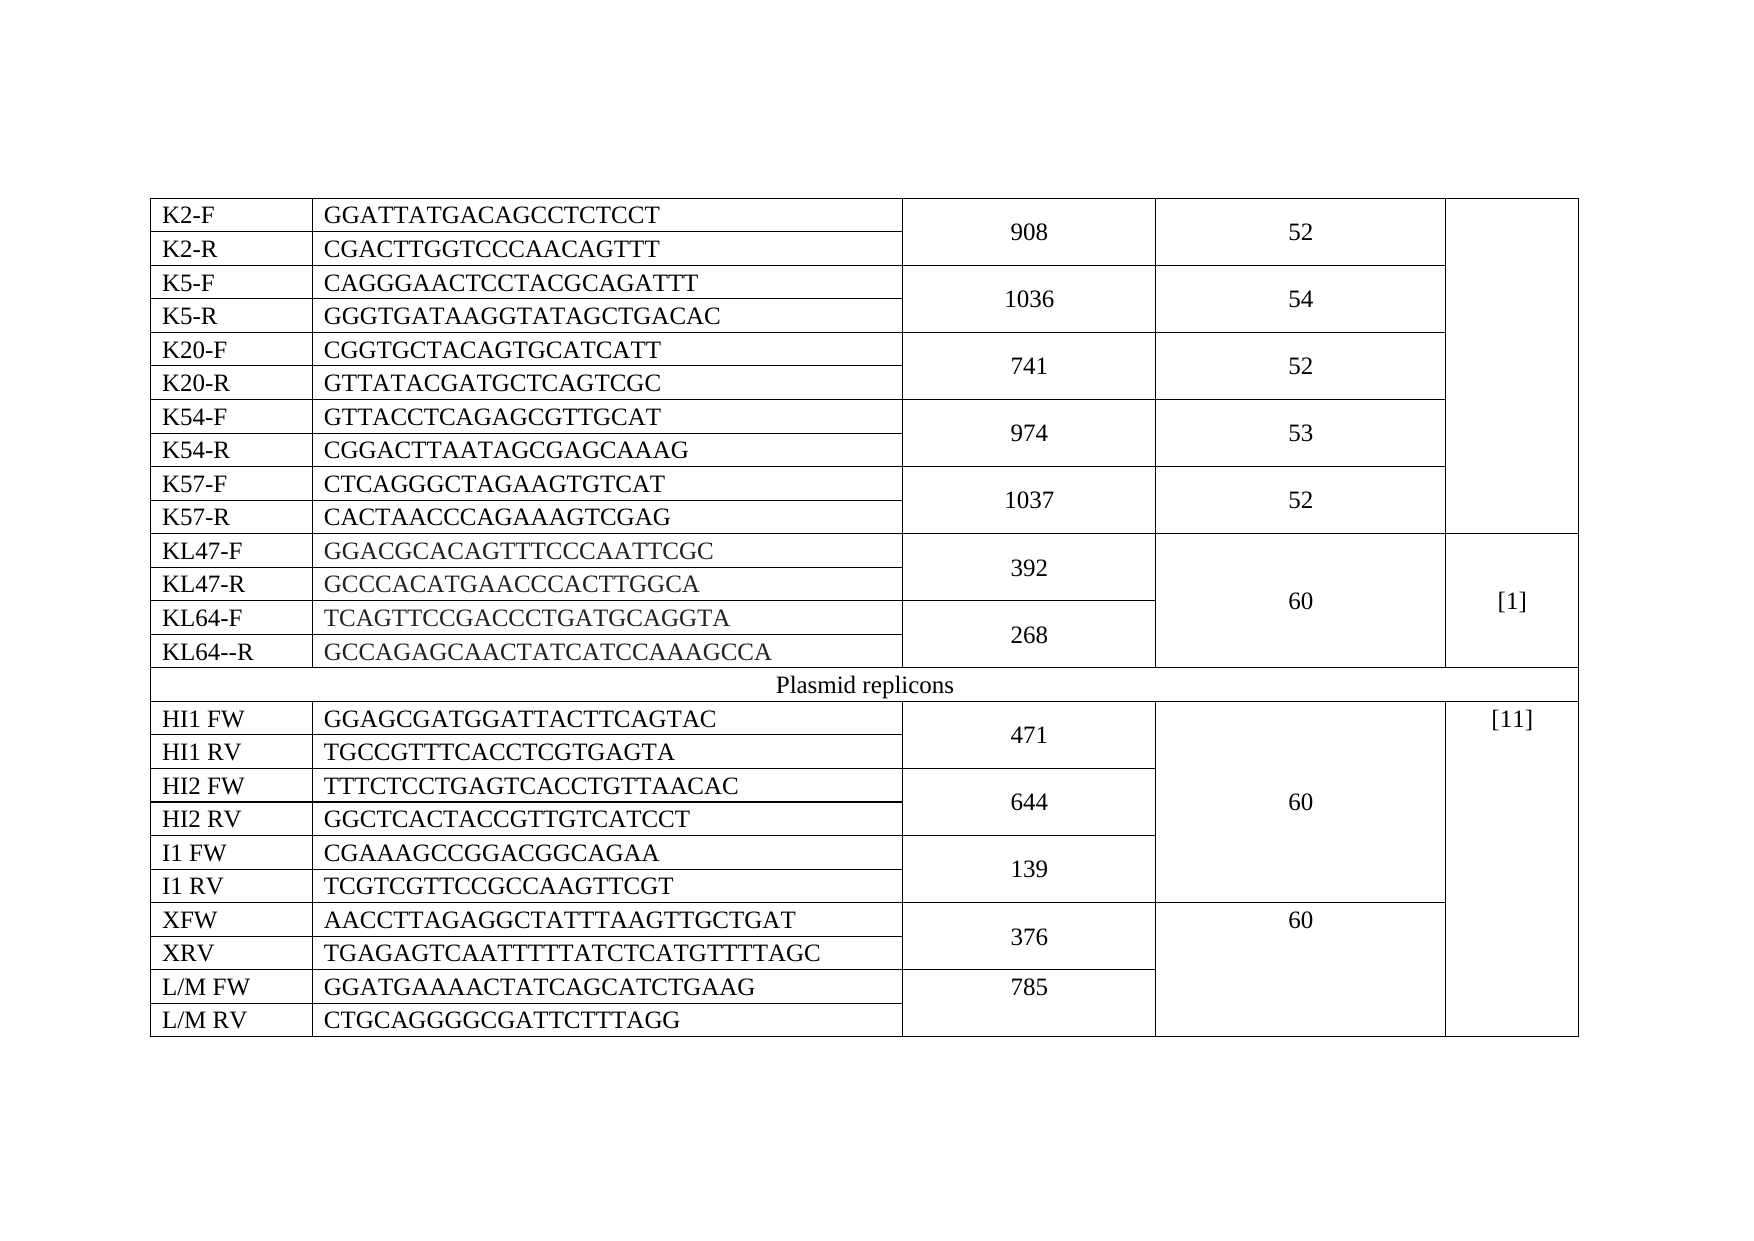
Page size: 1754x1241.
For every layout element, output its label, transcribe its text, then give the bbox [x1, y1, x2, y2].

table_cell TCAGTTCCGACCCTGATGCAGGTA [313, 601, 902, 634]
table_cell GGAGCGATGGATTACTTCAGTAC [313, 702, 902, 734]
table_cell 471 [903, 702, 1155, 768]
table_cell 1037 [903, 467, 1155, 533]
table_cell 52 [1156, 467, 1445, 533]
table_cell K20-F [151, 333, 312, 365]
table_cell 54 [1156, 266, 1445, 332]
table_cell HI2 FW [151, 769, 312, 801]
table_cell HI1 RV [151, 735, 312, 768]
table_cell K57-F [151, 467, 312, 499]
table_cell 1036 [903, 266, 1155, 332]
table_cell 52 [1156, 199, 1445, 265]
table_cell 60 [1156, 534, 1445, 667]
table_cell HI2 RV [151, 803, 312, 835]
table_cell K5-F [151, 266, 312, 298]
table_cell K5-R [151, 299, 312, 332]
table_cell HI1 FW [151, 702, 312, 734]
table_cell CTCAGGGCTAGAAGTGTCAT [313, 467, 902, 499]
table_cell CGAAAGCCGGACGGCAGAA [313, 836, 902, 868]
table_cell 53 [1156, 400, 1445, 466]
table_cell CAGGGAACTCCTACGCAGATTT [313, 266, 902, 298]
table_cell L/M RV [151, 1004, 312, 1036]
table_cell 392 [903, 534, 1155, 600]
table_cell [1] [1446, 534, 1578, 667]
table_cell KL47-F [151, 534, 312, 567]
table_cell GGGTGATAAGGTATAGCTGACAC [313, 299, 902, 332]
table_cell GGATTATGACAGCCTCTCCT [313, 199, 902, 231]
table_cell [11] [1446, 702, 1578, 1036]
table_cell 52 [1156, 333, 1445, 399]
table_cell 974 [903, 400, 1155, 466]
table_cell K20-R [151, 366, 312, 399]
table_cell KL64-F [151, 601, 312, 634]
table_cell K54-R [151, 434, 312, 466]
table_cell K57-R [151, 501, 312, 533]
table_cell GTTATACGATGCTCAGTCGC [313, 366, 902, 399]
table_cell CGACTTGGTCCCAACAGTTT [313, 232, 902, 265]
table_cell TTTCTCCTGAGTCACCTGTTAACAC [313, 769, 902, 801]
table_cell 60 [1156, 903, 1445, 1036]
table_cell 60 [1156, 702, 1445, 902]
table_cell 908 [903, 199, 1155, 265]
table_cell L/M FW [151, 970, 312, 1003]
table_cell K54-F [151, 400, 312, 432]
table_cell 376 [903, 903, 1155, 969]
table_cell GGATGAAAACTATCAGCATCTGAAG [313, 970, 902, 1003]
table_cell 741 [903, 333, 1155, 399]
table_cell TCGTCGTTCCGCCAAGTTCGT [313, 870, 902, 902]
table_cell XFW [151, 903, 312, 936]
table_cell Plasmid replicons [151, 668, 1578, 701]
table_cell I1 FW [151, 836, 312, 868]
table_cell 785 [903, 970, 1155, 1036]
table_cell CACTAACCCAGAAAGTCGAG [313, 501, 902, 533]
table_cell TGAGAGTCAATTTTTATCTCATGTTTTAGC [313, 937, 902, 969]
table_cell 268 [903, 601, 1155, 667]
table_cell K2-F [151, 199, 312, 231]
table_cell 139 [903, 836, 1155, 902]
table_cell TGCCGTTTCACCTCGTGAGTA [313, 735, 902, 768]
table_cell CGGACTTAATAGCGAGCAAAG [313, 434, 902, 466]
table_cell AACCTTAGAGGCTATTTAAGTTGCTGAT [313, 903, 902, 936]
table_cell KL64--R [151, 635, 312, 667]
table_cell GGACGCACAGTTTCCCAATTCGC [313, 534, 902, 567]
table_cell KL47-R [151, 568, 312, 600]
table_cell GGCTCACTACCGTTGTCATCCT [313, 803, 902, 835]
table_cell 644 [903, 769, 1155, 835]
table_cell GCCAGAGCAACTATCATCCAAAGCCA [313, 635, 902, 667]
table_cell I1 RV [151, 870, 312, 902]
table_cell GCCCACATGAACCCACTTGGCA [313, 568, 902, 600]
table_cell K2-R [151, 232, 312, 265]
table_cell CGGTGCTACAGTGCATCATT [313, 333, 902, 365]
table_cell XRV [151, 937, 312, 969]
table_cell GTTACCTCAGAGCGTTGCAT [313, 400, 902, 432]
table_cell CTGCAGGGGCGATTCTTTAGG [313, 1004, 902, 1036]
